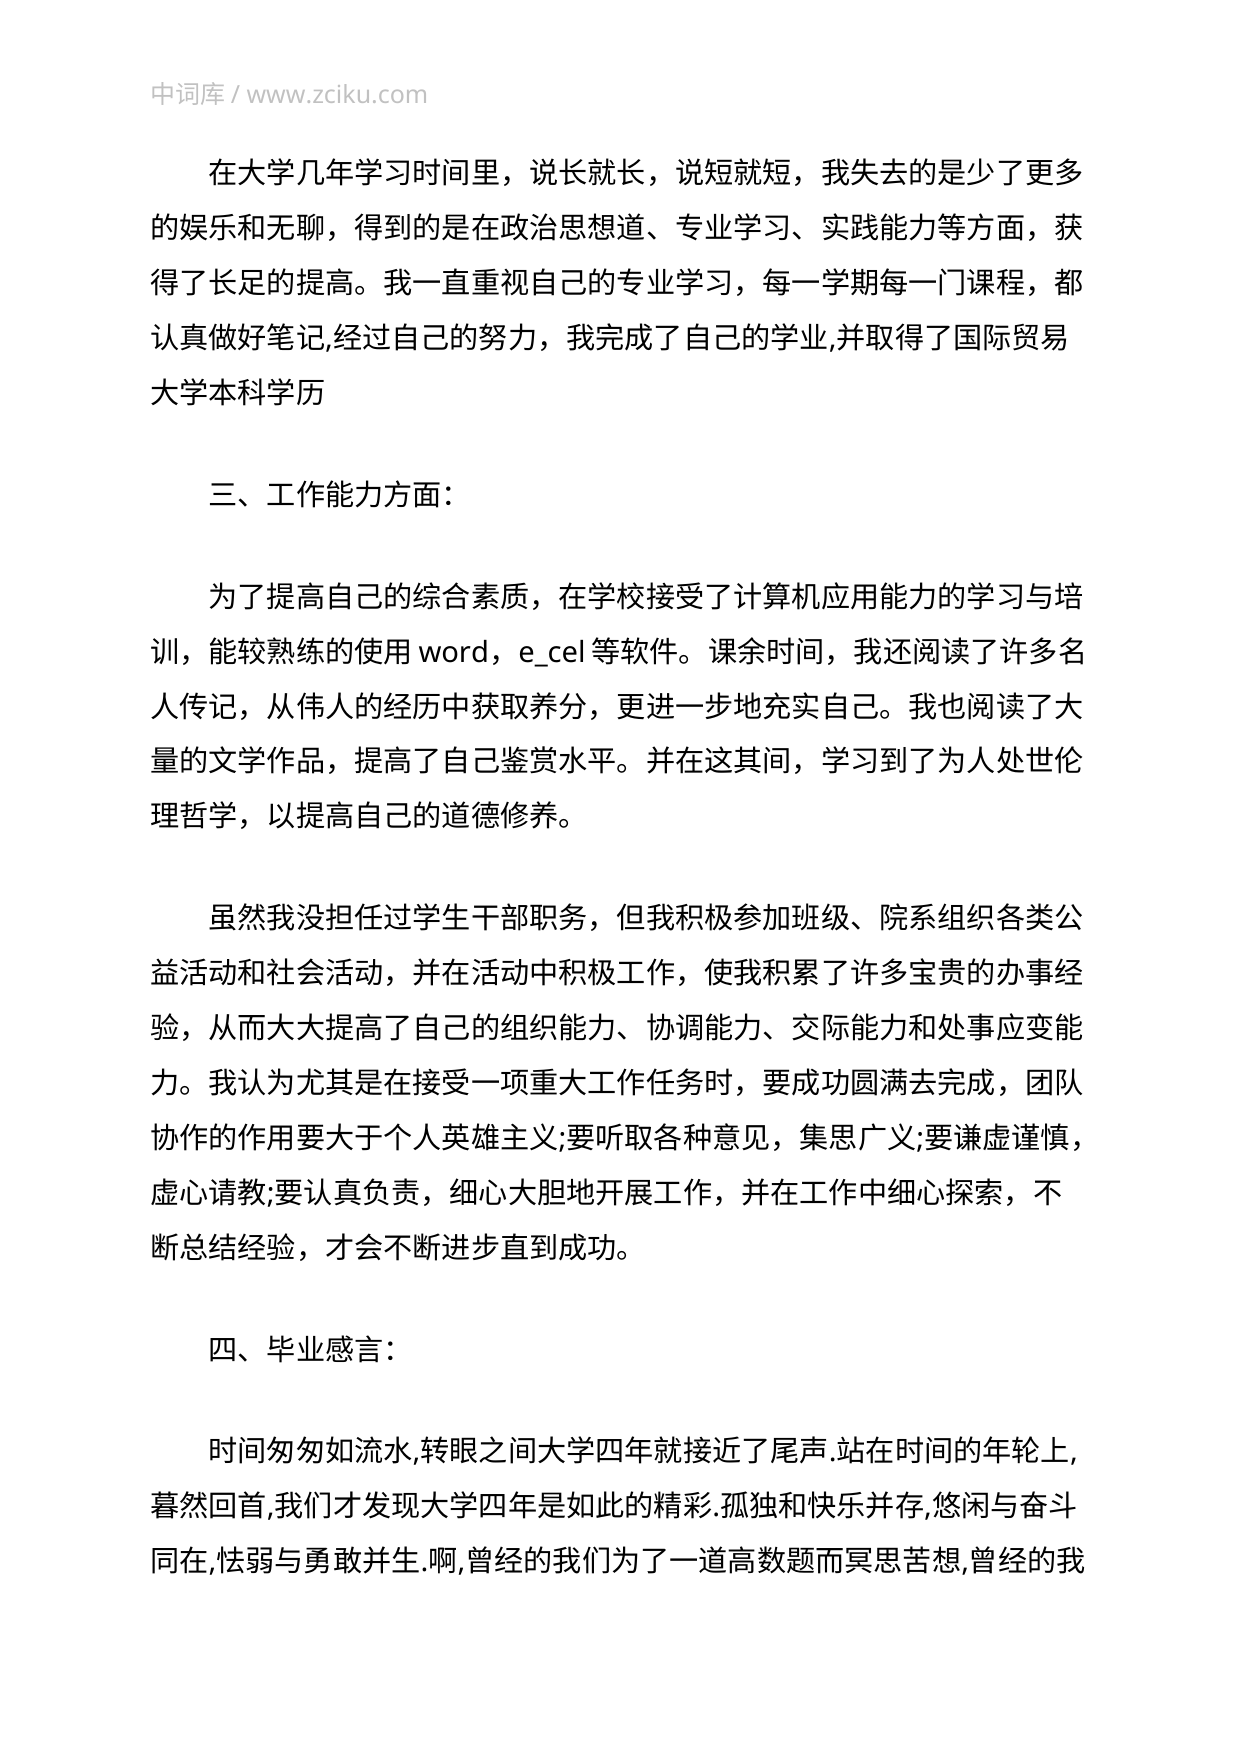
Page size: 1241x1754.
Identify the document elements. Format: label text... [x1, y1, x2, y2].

text 虽然我没担任过学生干部职务，但我积极参加班级、院系组织各类公益活动和社会活动，并在活动中积极工作，使我积累了许多宝贵的办事经验，从而大大提高了自己的组织能力、协调能力、交际能力和处事应变能力。我认为尤其是在接受一项重大工作任务时，要成功圆满去完成，团队协作的作用要大于个人英雄主义;要听取各种意见，集思广义;要谦虚谨慎，虚心请教;要认真负责，细心大胆地开展工作，并在工作中细心探索，不断总结经验，才会不断进步直到成功。 [150, 895, 1090, 1267]
text 四、毕业感言： [150, 1326, 1090, 1368]
text 三、工作能力方面： [150, 471, 1090, 514]
text 在大学几年学习时间里，说长就长，说短就短，我失去的是少了更多的娱乐和无聊，得到的是在政治思想道、专业学习、实践能力等方面，获得了长足的提高。我一直重视自己的专业学习，每一学期每一门课程，都认真做好笔记,经过自己的努力，我完成了自己的学业,并取得了国际贸易大学本科学历 [150, 150, 1090, 412]
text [150, 1428, 1090, 1580]
text 为了提高自己的综合素质，在学校接受了计算机应用能力的学习与培训，能较熟练的使用word，e_cel等软件。课余时间，我还阅读了许多名人传记，从伟人的经历中获取养分，更进一步地充实自己。我也阅读了大量的文学作品，提高了自己鉴赏水平。并在这其间，学习到了为人处世伦理哲学，以提高自己的道德修养。 [150, 573, 1090, 835]
